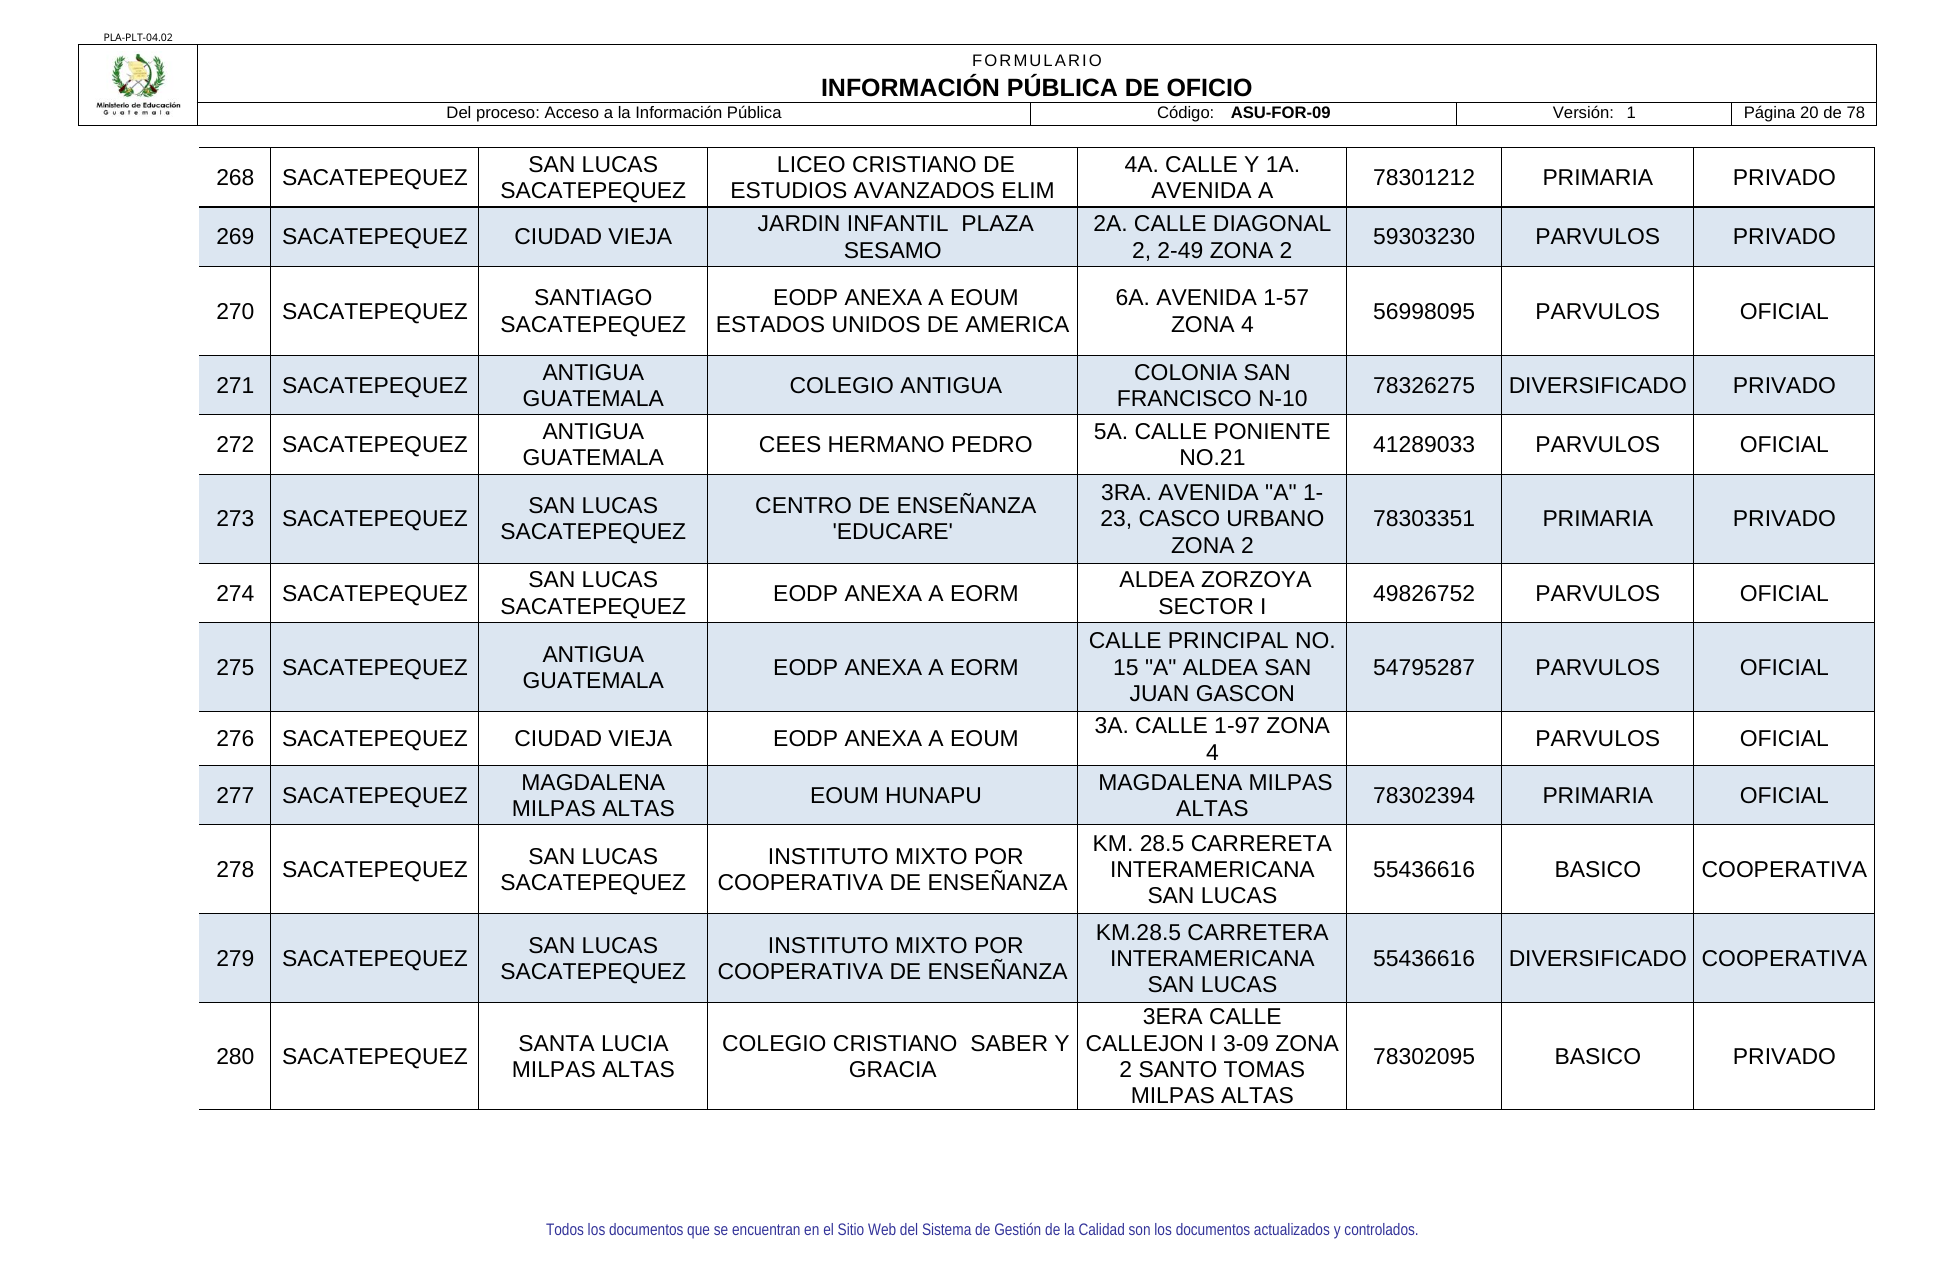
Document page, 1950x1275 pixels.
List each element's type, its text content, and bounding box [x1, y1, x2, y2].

table_cell ANTIGUA GUATEMALA [479, 623, 707, 711]
table_cell ANTIGUA GUATEMALA [479, 356, 707, 414]
table_cell OFICIAL [1694, 712, 1874, 765]
table_cell INSTITUTO MIXTO POR COOPERATIVA DE ENSEÑANZA [708, 914, 1077, 1002]
table_cell PRIVADO [1694, 475, 1874, 563]
table_cell SACATEPEQUEZ [271, 148, 478, 206]
table_cell CIUDAD VIEJA [479, 208, 707, 266]
table_cell PARVULOS [1502, 267, 1693, 355]
table_cell COLONIA SAN FRANCISCO N-10 [1078, 356, 1346, 414]
table_cell CEES HERMANO PEDRO [708, 415, 1077, 473]
table_cell 268 [199, 148, 270, 206]
table_cell 3ERA CALLE CALLEJON I 3-09 ZONA 2 SANTO TOMAS MILPAS ALTAS [1078, 1003, 1346, 1109]
table_cell PRIVADO [1694, 208, 1874, 266]
table_cell 3RA. AVENIDA "A" 1-23, CASCO URBANO ZONA 2 [1078, 475, 1346, 563]
table_cell EODP ANEXA A EOUM [708, 712, 1077, 765]
table_cell 271 [199, 356, 270, 414]
table_cell 276 [199, 712, 270, 765]
table_cell SAN LUCAS SACATEPEQUEZ [479, 148, 707, 206]
table_cell 54795287 [1347, 623, 1501, 711]
table_cell KM. 28.5 CARRERETA INTERAMERICANA SAN LUCAS [1078, 825, 1346, 913]
table_cell 280 [199, 1003, 270, 1109]
table_cell PARVULOS [1502, 415, 1693, 473]
picture [95, 51, 181, 117]
table_cell 4A. CALLE Y 1A. AVENIDA A [1078, 148, 1346, 206]
table_cell DIVERSIFICADO [1502, 914, 1693, 1002]
table_cell PRIMARIA [1502, 475, 1693, 563]
table_cell PRIVADO [1694, 356, 1874, 414]
table_cell 277 [199, 766, 270, 824]
table_cell CIUDAD VIEJA [479, 712, 707, 765]
table_cell PARVULOS [1502, 564, 1693, 622]
table_cell 2A. CALLE DIAGONAL 2, 2-49 ZONA 2 [1078, 208, 1346, 266]
table_cell OFICIAL [1694, 623, 1874, 711]
table_cell 273 [199, 475, 270, 563]
table_cell SACATEPEQUEZ [271, 914, 478, 1002]
table_cell SAN LUCAS SACATEPEQUEZ [479, 564, 707, 622]
table_cell 56998095 [1347, 267, 1501, 355]
table_cell SACATEPEQUEZ [271, 267, 478, 355]
table_cell SACATEPEQUEZ [271, 766, 478, 824]
table_cell 55436616 [1347, 914, 1501, 1002]
table_cell 274 [199, 564, 270, 622]
table_cell OFICIAL [1694, 415, 1874, 473]
table_cell CENTRO DE ENSEÑANZA 'EDUCARE' [708, 475, 1077, 563]
table_cell ALDEA ZORZOYA SECTOR I [1078, 564, 1346, 622]
table_cell SACATEPEQUEZ [271, 712, 478, 765]
table_cell SAN LUCAS SACATEPEQUEZ [479, 825, 707, 913]
table_cell BASICO [1502, 825, 1693, 913]
table_cell [1347, 712, 1501, 765]
table_cell 272 [199, 415, 270, 473]
table_cell INSTITUTO MIXTO POR COOPERATIVA DE ENSEÑANZA [708, 825, 1077, 913]
table_cell 6A. AVENIDA 1-57 ZONA 4 [1078, 267, 1346, 355]
table_cell 55436616 [1347, 825, 1501, 913]
table_cell PRIMARIA [1502, 148, 1693, 206]
table_cell SAN LUCAS SACATEPEQUEZ [479, 475, 707, 563]
table_cell 275 [199, 623, 270, 711]
table_cell SACATEPEQUEZ [271, 356, 478, 414]
table_cell 78326275 [1347, 356, 1501, 414]
table_cell 78301212 [1347, 148, 1501, 206]
table_cell SANTIAGO SACATEPEQUEZ [479, 267, 707, 355]
table_cell DIVERSIFICADO [1502, 356, 1693, 414]
table_cell COOPERATIVA [1694, 825, 1874, 913]
table_cell EODP ANEXA A EORM [708, 623, 1077, 711]
table_cell PARVULOS [1502, 712, 1693, 765]
table_cell BASICO [1502, 1003, 1693, 1109]
table_cell LICEO CRISTIANO DE ESTUDIOS AVANZADOS ELIM [708, 148, 1077, 206]
table_cell 59303230 [1347, 208, 1501, 266]
table_cell KM.28.5 CARRETERA INTERAMERICANA SAN LUCAS [1078, 914, 1346, 1002]
table_cell PARVULOS [1502, 208, 1693, 266]
table_cell SACATEPEQUEZ [271, 208, 478, 266]
table_cell EODP ANEXA A EORM [708, 564, 1077, 622]
table_cell PRIVADO [1694, 148, 1874, 206]
table_cell SACATEPEQUEZ [271, 825, 478, 913]
table_cell COOPERATIVA [1694, 914, 1874, 1002]
table_cell PRIMARIA [1502, 766, 1693, 824]
table_cell SACATEPEQUEZ [271, 415, 478, 473]
table_cell 41289033 [1347, 415, 1501, 473]
table_cell SANTA LUCIA MILPAS ALTAS [479, 1003, 707, 1109]
table_cell EOUM HUNAPU [708, 766, 1077, 824]
table_cell JARDIN INFANTIL PLAZA SESAMO [708, 208, 1077, 266]
table_cell 49826752 [1347, 564, 1501, 622]
table_cell SACATEPEQUEZ [271, 564, 478, 622]
table_cell SACATEPEQUEZ [271, 475, 478, 563]
table_cell PRIVADO [1694, 1003, 1874, 1109]
table_cell 5A. CALLE PONIENTE NO.21 [1078, 415, 1346, 473]
table_cell SAN LUCAS SACATEPEQUEZ [479, 914, 707, 1002]
table_cell EODP ANEXA A EOUM ESTADOS UNIDOS DE AMERICA [708, 267, 1077, 355]
table_cell 270 [199, 267, 270, 355]
table_cell MAGDALENA MILPAS ALTAS [1078, 766, 1346, 824]
table_cell 279 [199, 914, 270, 1002]
table_cell CALLE PRINCIPAL NO. 15 "A" ALDEA SAN JUAN GASCON [1078, 623, 1346, 711]
table_cell COLEGIO CRISTIANO SABER Y GRACIA [708, 1003, 1077, 1109]
table_cell OFICIAL [1694, 564, 1874, 622]
table_cell COLEGIO ANTIGUA [708, 356, 1077, 414]
table_cell PARVULOS [1502, 623, 1693, 711]
table_cell 278 [199, 825, 270, 913]
table_cell 78302394 [1347, 766, 1501, 824]
table_cell SACATEPEQUEZ [271, 623, 478, 711]
table_cell 3A. CALLE 1-97 ZONA 4 [1078, 712, 1346, 765]
table_cell MAGDALENA MILPAS ALTAS [479, 766, 707, 824]
table_cell SACATEPEQUEZ [271, 1003, 478, 1109]
table_cell 269 [199, 208, 270, 266]
table_cell OFICIAL [1694, 766, 1874, 824]
table_cell 78302095 [1347, 1003, 1501, 1109]
table_cell ANTIGUA GUATEMALA [479, 415, 707, 473]
table_cell 78303351 [1347, 475, 1501, 563]
table_cell OFICIAL [1694, 267, 1874, 355]
